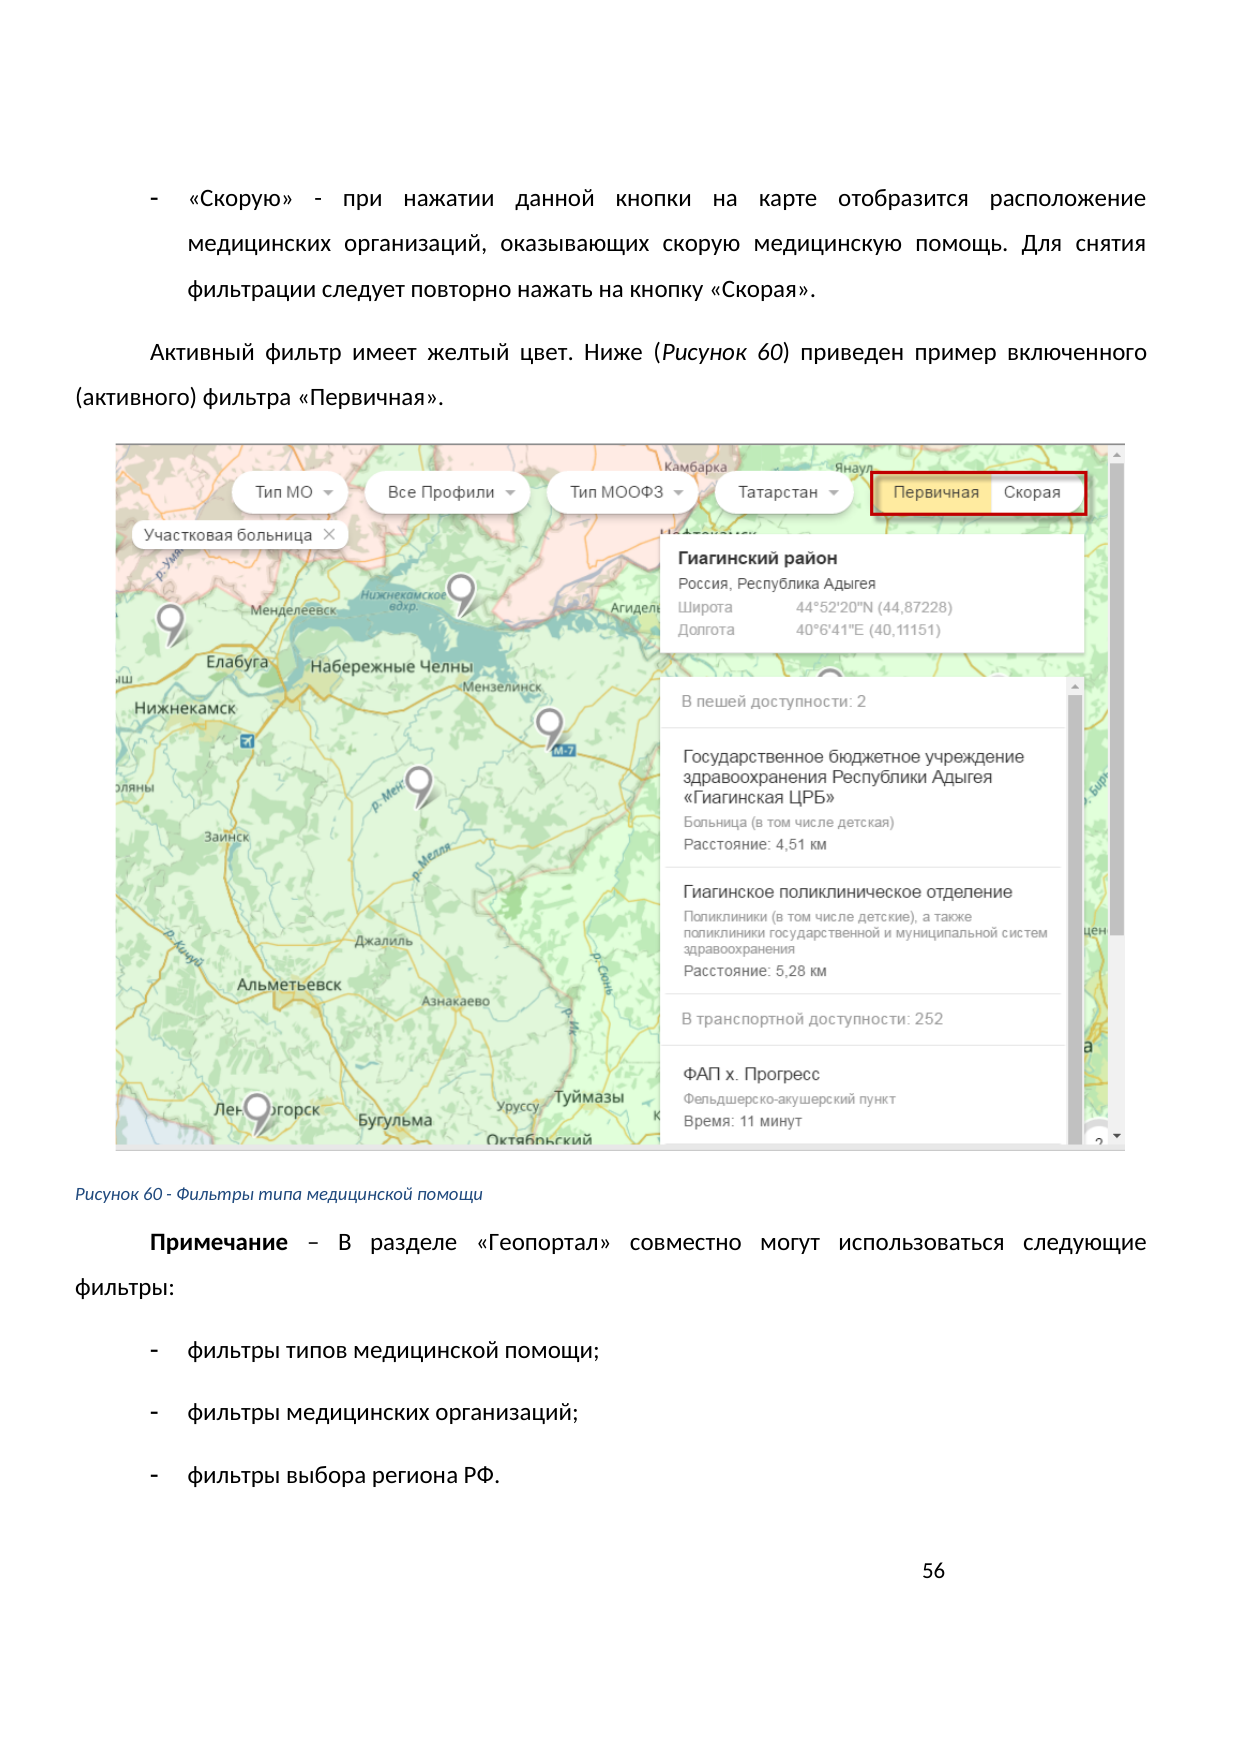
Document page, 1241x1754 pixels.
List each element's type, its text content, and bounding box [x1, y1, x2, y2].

picture [115, 443, 1125, 1151]
list «Скорую» - при нажатии данной кнопки на карте отобразится расположение медицинских организаций, оказывающих скорую медицинскую помощь. Для снятия фильтрации следует повторно нажать на кнопку «Скорая». [150, 182, 1147, 304]
text Рисунок 60 - Фильтры типа медицинской помощи [75, 1182, 1165, 1205]
list фильтры типов медицинской помощи; [150, 1334, 1147, 1364]
text Активный фильтр имеет желтый цвет. Ниже (Рисунок 60) приведен пример включенного (активного) фильтра «Первичная». [75, 336, 1147, 412]
text Примечание – В разделе «Геопортал» совместно могут использоваться следующие фильтры: [75, 1226, 1147, 1302]
list фильтры медицинских организаций; [150, 1396, 1147, 1427]
list фильтры выбора региона РФ. [150, 1459, 1147, 1489]
